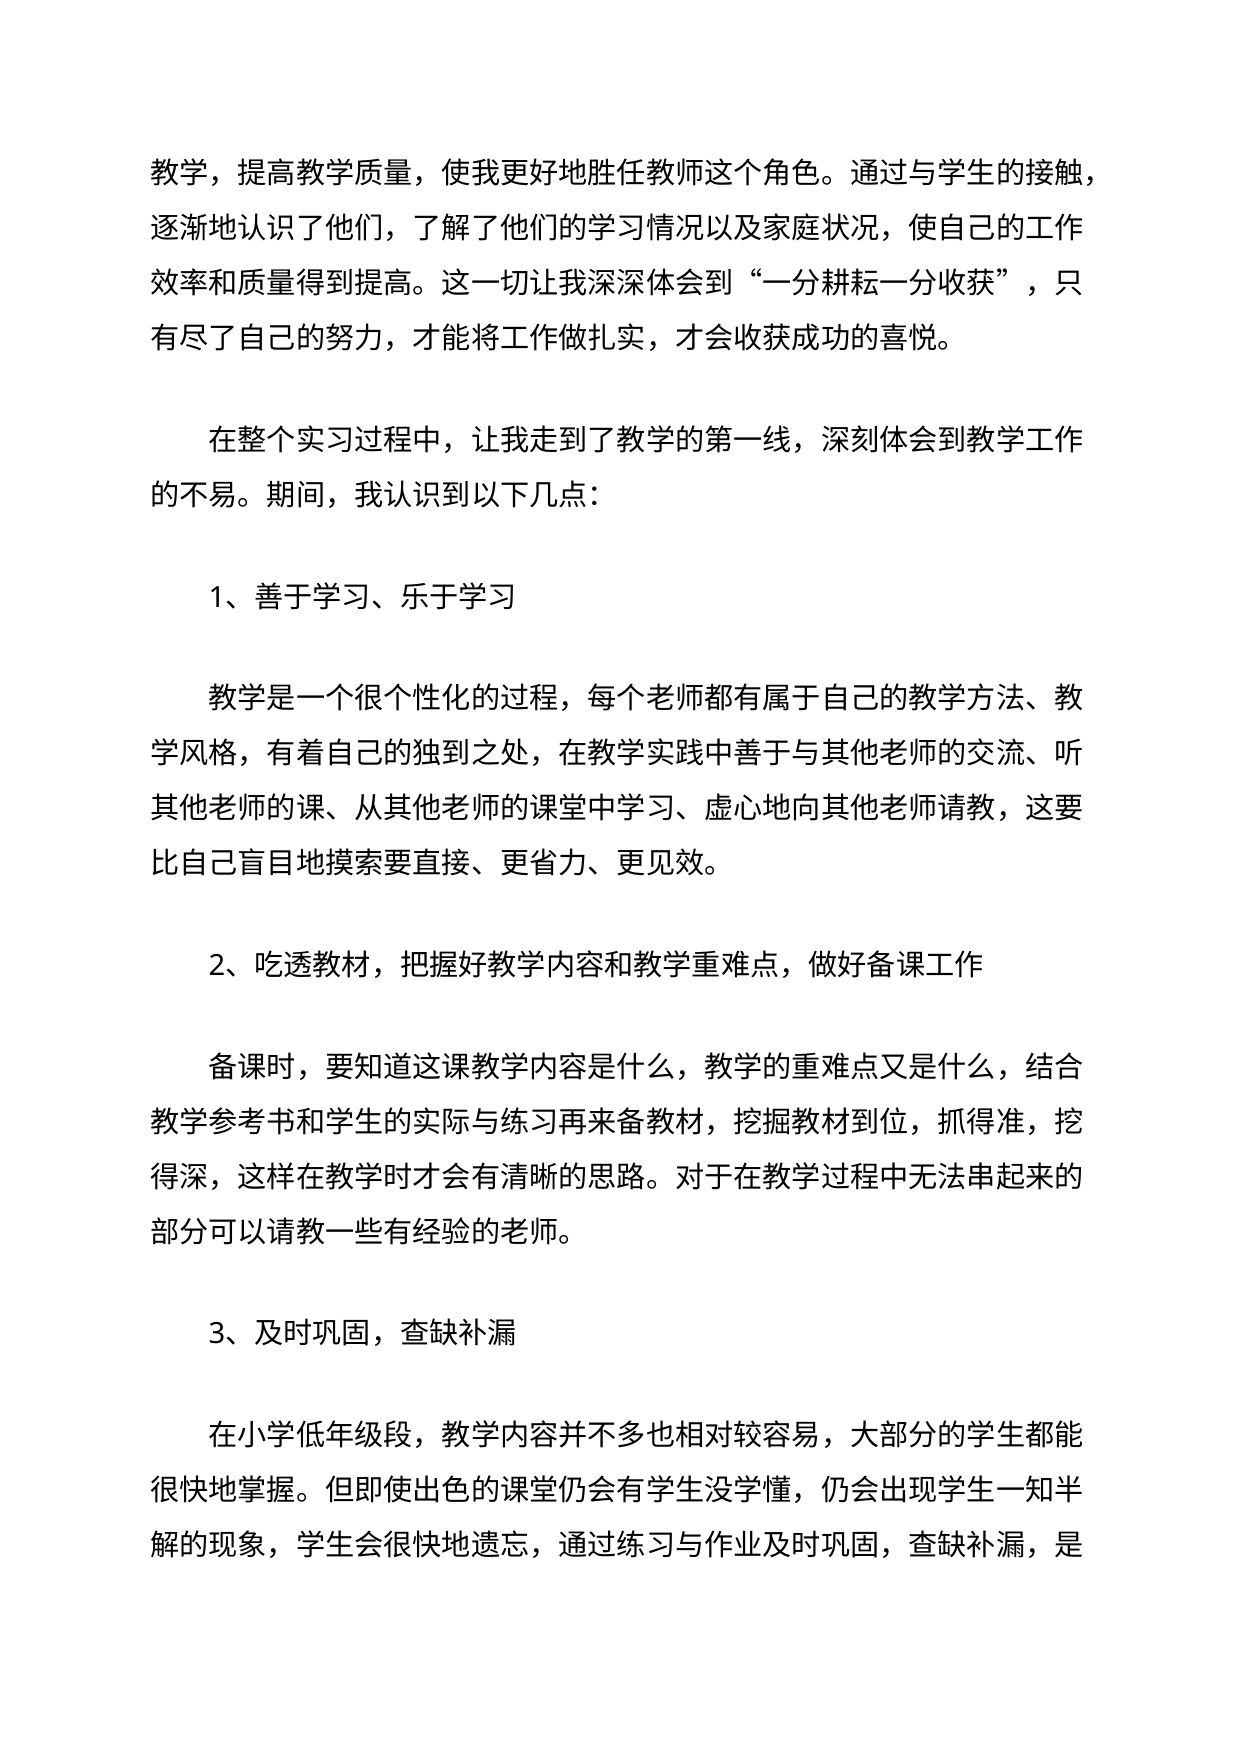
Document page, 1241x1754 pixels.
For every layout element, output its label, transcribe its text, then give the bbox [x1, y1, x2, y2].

text 备课时，要知道这课教学内容是什么，教学的重难点又是什么，结合教学参考书和学生的实际与练习再来备教材，挖掘教材到位，抓得准，挖得深，这样在教学时才会有清晰的思路。对于在教学过程中无法串起来的部分可以请教一些有经验的老师。 [150, 1043, 1090, 1251]
text 教学是一个很个性化的过程，每个老师都有属于自己的教学方法、教学风格，有着自己的独到之处，在教学实践中善于与其他老师的交流、听其他老师的课、从其他老师的课堂中学习、虚心地向其他老师请教，这要比自己盲目地摸索要直接、更省力、更见效。 [150, 675, 1090, 882]
text 2、吃透教材，把握好教学内容和教学重难点，做好备课工作 [150, 942, 1090, 984]
text 3、及时巩固，查缺补漏 [150, 1310, 1090, 1352]
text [150, 1412, 1090, 1564]
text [150, 150, 1090, 357]
text 1、善于学习、乐于学习 [150, 573, 1090, 616]
text 在整个实习过程中，让我走到了教学的第一线，深刻体会到教学工作的不易。期间，我认识到以下几点： [150, 416, 1090, 514]
